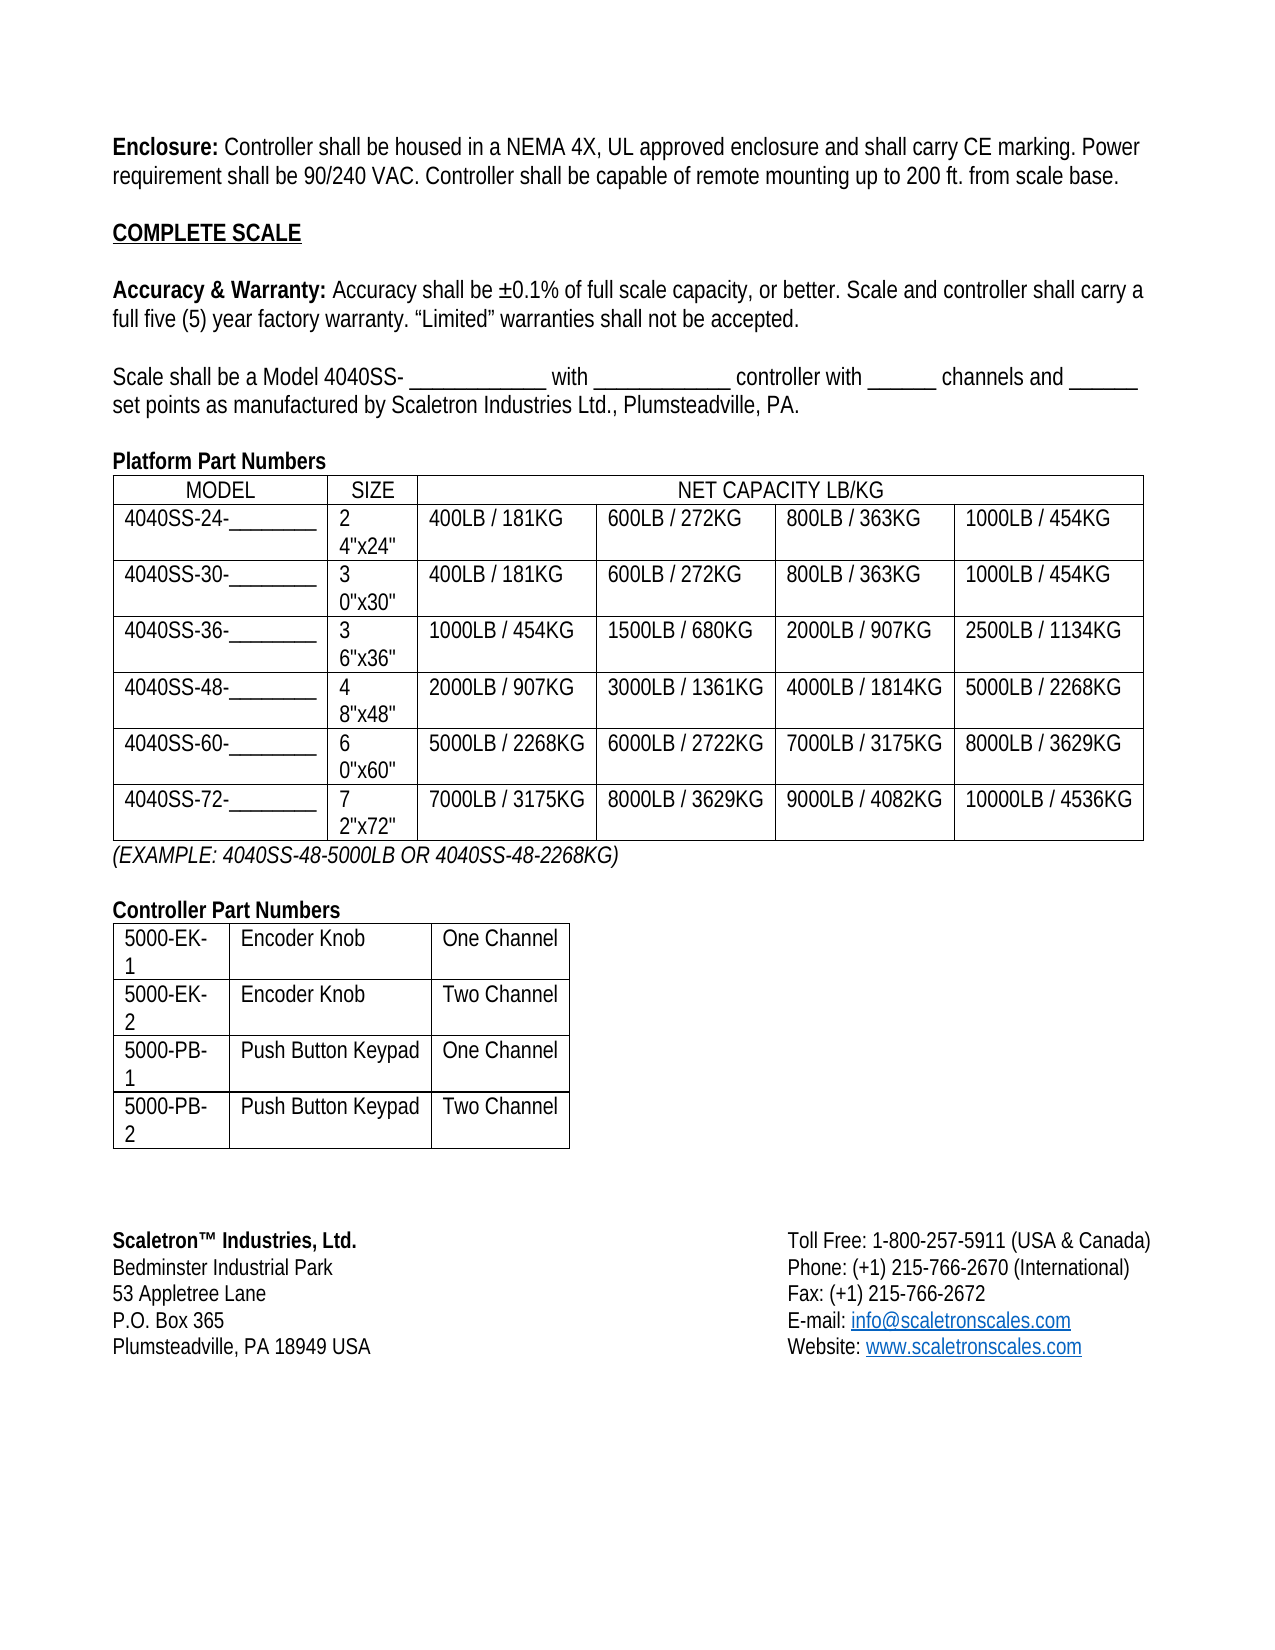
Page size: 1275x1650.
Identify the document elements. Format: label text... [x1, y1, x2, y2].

text (EXAMPLE: 4040SS-48-5000LB OR 4040SS-48-2268KG) [112, 841, 1162, 868]
table_cell 4000LB / 1814KG [776, 673, 954, 728]
table_cell Push Button Keypad [230, 1036, 431, 1091]
table_cell 7000LB / 3175KG [776, 729, 954, 784]
table_cell 2000LB / 907KG [776, 617, 954, 672]
table_cell Two Channel [432, 1093, 569, 1147]
table_cell 24"x24" [328, 505, 417, 559]
table_cell Encoder Knob [230, 980, 431, 1035]
table_cell 600LB / 272KG [597, 505, 775, 559]
text Scaletron™ Industries, Ltd. Toll Free: 1-800-257-5911 (USA & Canada) [112, 1227, 1162, 1254]
table_cell 1000LB / 454KG [955, 561, 1143, 616]
table_cell 4040SS-72-________ [114, 785, 327, 840]
table_cell Two Channel [432, 980, 569, 1035]
table_cell 60"x60" [328, 729, 417, 784]
table_header One Channel [432, 924, 569, 979]
table_cell 1500LB / 680KG [597, 617, 775, 672]
table_cell 2500LB / 1134KG [955, 617, 1143, 672]
text 53 Appletree Lane Fax: (+1) 215-766-2672 [112, 1280, 1162, 1307]
table_header MODEL [114, 476, 327, 503]
table_cell 36"x36" [328, 617, 417, 672]
table_cell 400LB / 181KG [418, 561, 596, 616]
table_cell 5000-PB-1 [114, 1036, 229, 1091]
table_cell 4040SS-36-________ [114, 617, 327, 672]
table_header 5000-EK-1 [114, 924, 229, 979]
table_header NET CAPACITY LB/KG [418, 476, 1143, 503]
table_cell 8000LB / 3629KG [597, 785, 775, 840]
table_cell 5000-PB-2 [114, 1093, 229, 1147]
text Accuracy & Warranty: Accuracy shall be ±0.1% of full scale capacity, or better. Scale and controller shall carry a full five (5) year factory warranty. “Limited” warranties shall not be accepted. [112, 276, 1162, 333]
table_cell 4040SS-48-________ [114, 673, 327, 728]
table_cell 1000LB / 454KG [418, 617, 596, 672]
table_header Encoder Knob [230, 924, 431, 979]
text P.O. Box 365 E-mail: info@scaletronscales.com [112, 1307, 1162, 1333]
text Controller Part Numbers [112, 896, 1162, 923]
table_cell 400LB / 181KG [418, 505, 596, 559]
table_cell 800LB / 363KG [776, 561, 954, 616]
table_cell 4040SS-24-________ [114, 505, 327, 559]
table_cell 7000LB / 3175KG [418, 785, 596, 840]
table_cell 5000LB / 2268KG [418, 729, 596, 784]
table_cell 4040SS-60-________ [114, 729, 327, 784]
text Scale shall be a Model 4040SS- ____________ with ____________ controller with ______ channels and ______ set points as manufactured by Scaletron Industries Ltd., Plumsteadville, PA. [112, 361, 1162, 419]
table_cell 800LB / 363KG [776, 505, 954, 559]
table_cell 10000LB / 4536KG [955, 785, 1143, 840]
text Enclosure: Controller shall be housed in a NEMA 4X, UL approved enclosure and shall carry CE marking. Power requirement shall be 90/240 VAC. Controller shall be capable of remote mounting up to 200 ft. from scale base. [112, 132, 1162, 189]
table_cell 5000LB / 2268KG [955, 673, 1143, 728]
text Plumsteadville, PA 18949 USA Website: www.scaletronscales.com [112, 1333, 1162, 1359]
table_cell 2000LB / 907KG [418, 673, 596, 728]
table_cell 4040SS-30-________ [114, 561, 327, 616]
table_cell 5000-EK-2 [114, 980, 229, 1035]
table_cell 72"x72" [328, 785, 417, 840]
table_cell 9000LB / 4082KG [776, 785, 954, 840]
table_cell 6000LB / 2722KG [597, 729, 775, 784]
text COMPLETE SCALE [112, 218, 1162, 247]
table_cell 1000LB / 454KG [955, 505, 1143, 559]
table_cell 8000LB / 3629KG [955, 729, 1143, 784]
table_cell 30"x30" [328, 561, 417, 616]
table_cell 600LB / 272KG [597, 561, 775, 616]
table_cell 3000LB / 1361KG [597, 673, 775, 728]
table_cell One Channel [432, 1036, 569, 1091]
table_header SIZE [328, 476, 417, 503]
table_cell Push Button Keypad [230, 1093, 431, 1147]
table_cell 48"x48" [328, 673, 417, 728]
text Platform Part Numbers [112, 447, 1162, 475]
text Bedminster Industrial Park Phone: (+1) 215-766-2670 (International) [112, 1254, 1162, 1280]
